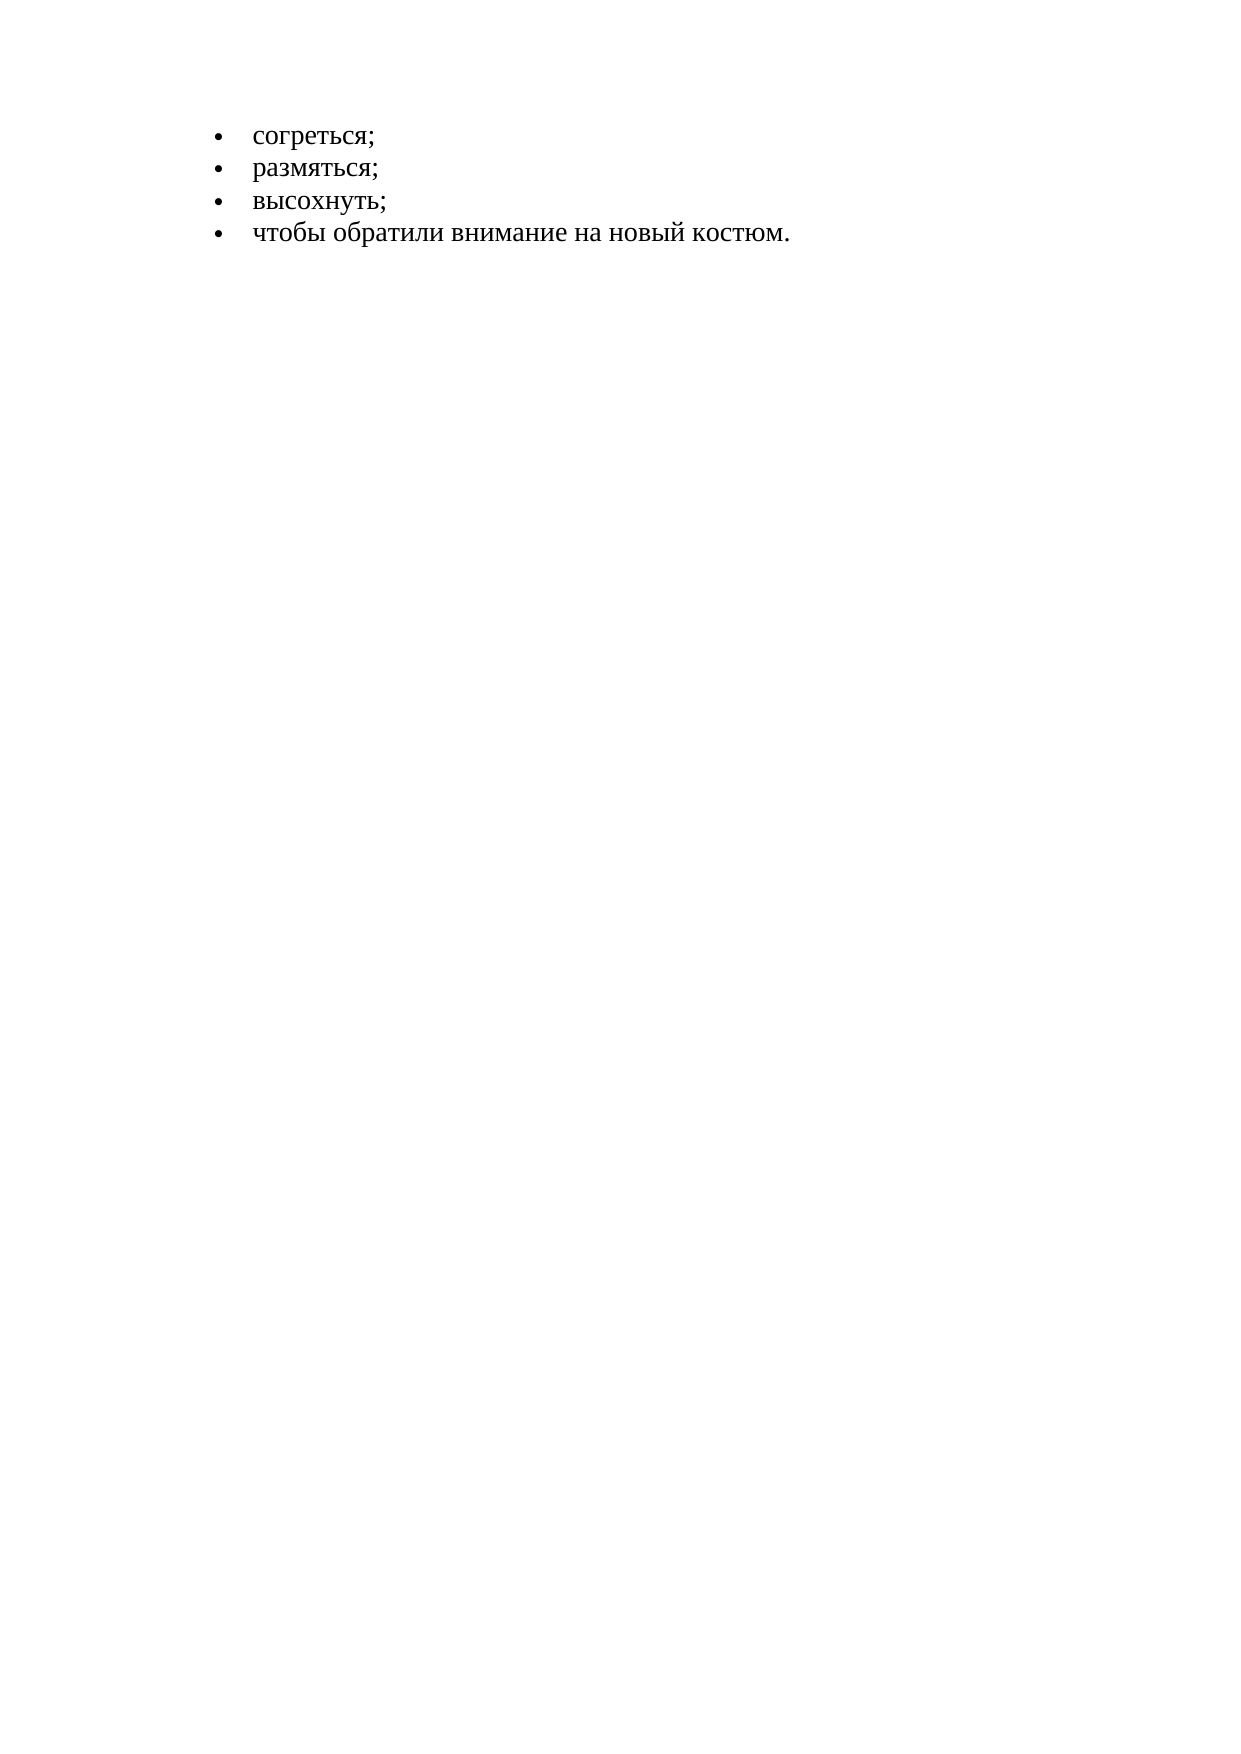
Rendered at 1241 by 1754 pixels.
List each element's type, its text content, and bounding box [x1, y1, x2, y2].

list согреться; [215, 118, 1152, 151]
list чтобы обратили внимание на новый костюм. [215, 215, 1152, 248]
list высохнуть; [215, 183, 1152, 215]
list размяться; [215, 151, 1152, 183]
